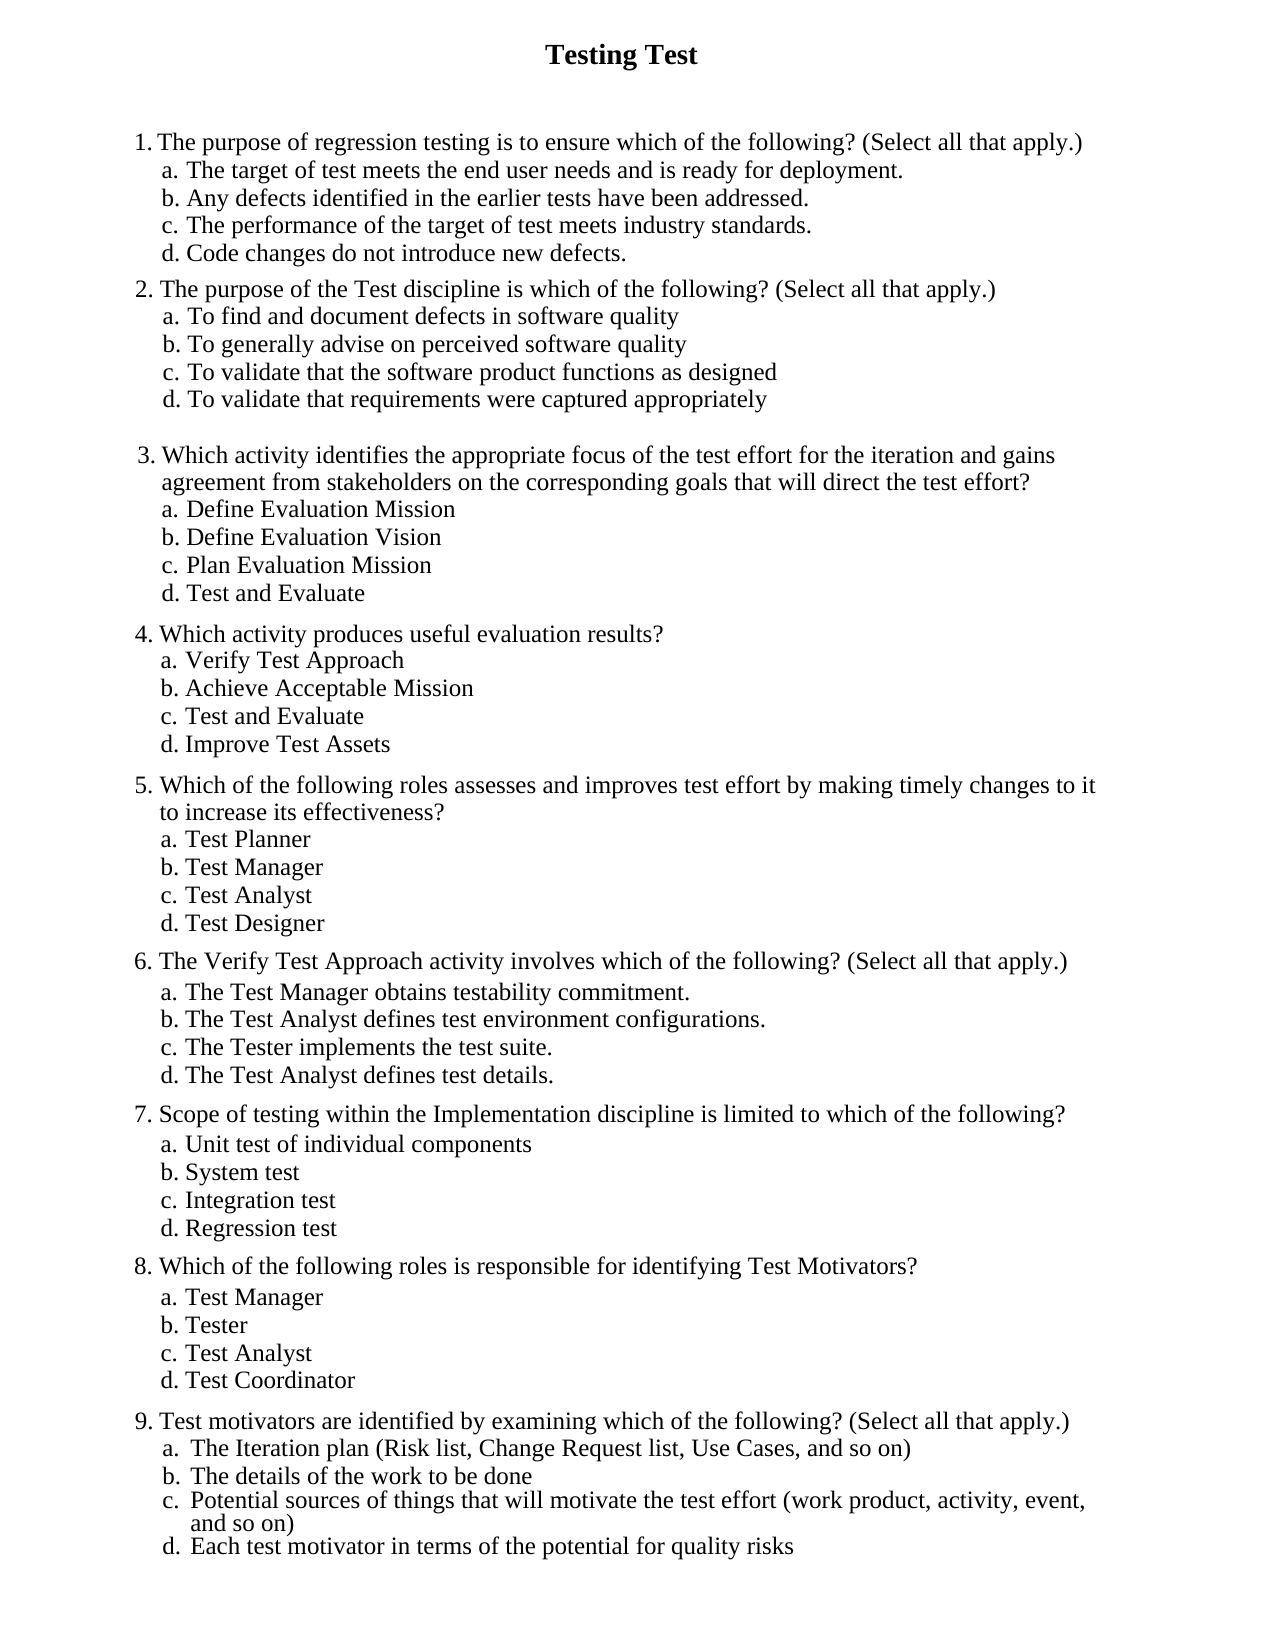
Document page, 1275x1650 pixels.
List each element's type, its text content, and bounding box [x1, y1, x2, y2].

list Test and Evaluate [161, 579, 1109, 607]
text Testing Test [134, 42, 1109, 70]
list Test Manager [160, 1283, 1109, 1311]
list Any defects identified in the earlier tests have been addressed. [161, 184, 1109, 212]
list Which activity produces useful evaluation results? [134, 624, 1109, 647]
list The target of test meets the end user needs and is ready for deployment. [161, 156, 1109, 184]
list Which of the following roles is responsible for identifying Test Motivators? [134, 1242, 1109, 1283]
list Achieve Acceptable [160, 674, 1109, 702]
list Integration test [160, 1186, 1109, 1214]
list Test Planner [160, 825, 1109, 853]
list To validate that requirements were captured appropriately [162, 386, 1109, 413]
list Regression test [160, 1214, 1109, 1242]
list Define Evaluation [161, 495, 1109, 523]
list The purpose of the Test discipline is which of the following? (Select all that apply.) [135, 280, 1109, 302]
list Each test motivator in terms of the potential for quality risks [162, 1536, 1109, 1559]
list Define Evaluation Vision [161, 523, 1109, 551]
list Test Designer [160, 909, 1109, 937]
list Unit test of individual components [160, 1130, 1109, 1158]
list The Test Manager obtains testability commitment. [160, 978, 1109, 1006]
list The details of the work to be done [162, 1462, 1109, 1490]
list Verify Test Approach [160, 647, 1109, 674]
list Tester [160, 1311, 1109, 1339]
list Test Analyst [160, 881, 1109, 909]
list The Iteration plan (Risk list, Change Request list, Use Cases, and so on) [162, 1434, 1109, 1462]
list The purpose of regression testing is to ensure which of the following? (Select all that apply.) [134, 127, 1109, 156]
list The Verify Test Approach activity involves which of the following? (Select all that apply.) [134, 937, 1109, 978]
list To find and document defects in software quality [162, 302, 1109, 330]
list To generally advise on perceived software quality [162, 330, 1109, 358]
list Potential sources of things that will motivate the test effort (work product, activity, event, and so on) [162, 1490, 1109, 1536]
list System test [160, 1158, 1109, 1186]
list The performance of the target of test meets industry standards. [161, 212, 1109, 239]
list The Tester implements the test suite. [160, 1033, 1109, 1061]
list Which activity identifies the appropriate focus of the test effort for the iteration and gains agreement from stakeholders on the corresponding goals that will direct the test effort? [137, 441, 1109, 495]
list Scope of testing within the Implementation discipline is limited to which of the following? [134, 1089, 1109, 1130]
list To validate that the software product functions as designed [162, 358, 1109, 386]
list Test Analyst [160, 1339, 1109, 1367]
list The Test Analyst defines test environment configurations. [160, 1006, 1109, 1033]
list The Test Analyst defines test details. [160, 1061, 1109, 1089]
list Test Manager [160, 853, 1109, 881]
list Test motivators are identified by examining which of the following? (Select all that apply.) [134, 1412, 1109, 1434]
list Test and Evaluate [160, 702, 1109, 730]
list Improve Test Assets [160, 730, 1109, 758]
list Which of the following roles assesses and improves test effort by making timely changes to it to increase its effectiveness? [134, 773, 1109, 825]
list Plan Evaluation [161, 551, 1109, 579]
list Code changes do not introduce new defects. [161, 239, 1109, 267]
list Test Coordinator [160, 1367, 1109, 1394]
